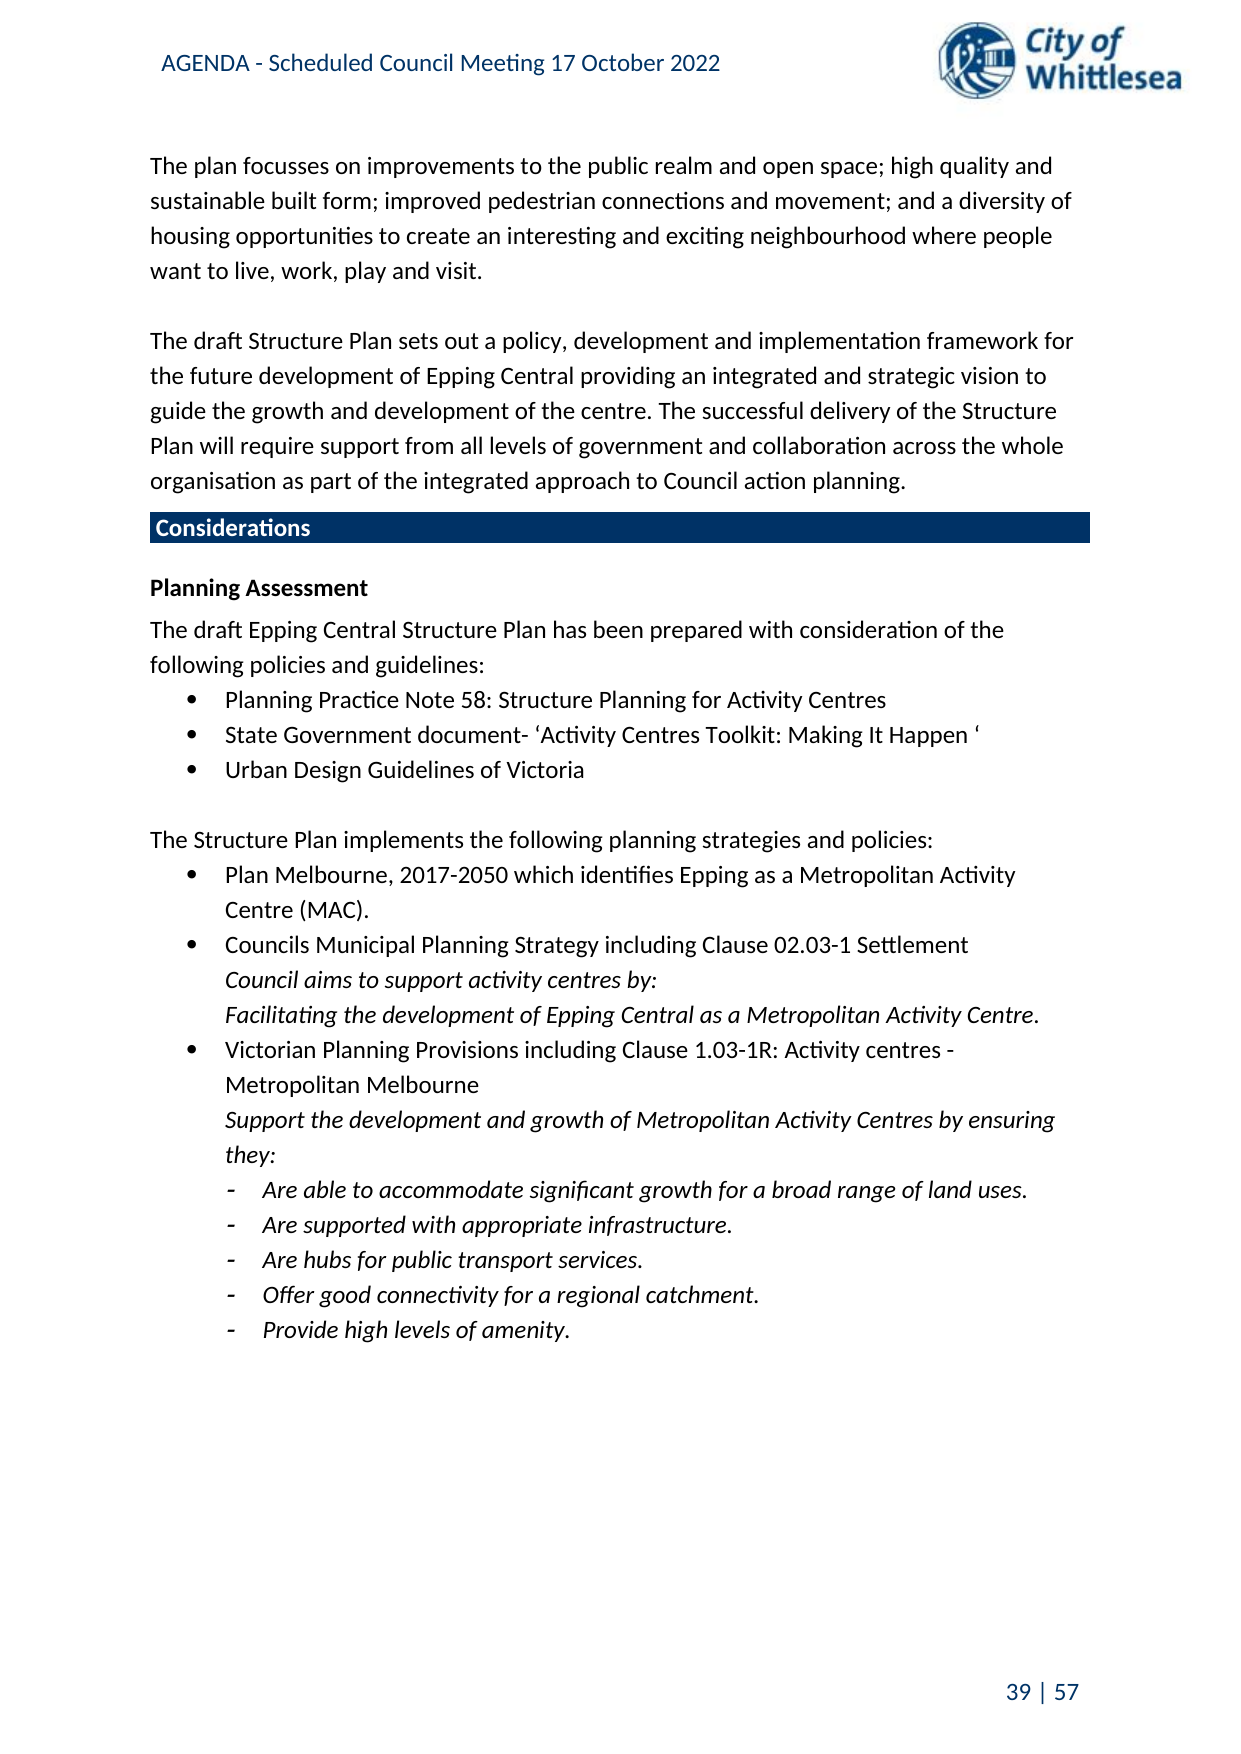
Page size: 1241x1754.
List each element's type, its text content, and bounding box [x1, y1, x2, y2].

list Councils Municipal Planning Strategy including Clause 02.03-1 Settlement [187, 929, 1090, 959]
text Support the development and growth of Metropolitan Activity Centres by ensuring they: [150, 1104, 1090, 1169]
text Facilitating the development of Epping Central as a Metropolitan Activity Centre. [150, 999, 1090, 1029]
text The Structure Plan implements the following planning strategies and policies: [150, 824, 1090, 854]
text Considerations [150, 512, 1090, 543]
text The draft Epping Central Structure Plan has been prepared with consideration of the following policies and guidelines: [150, 614, 1090, 679]
list Provide high levels of amenity. [225, 1314, 1090, 1344]
list Are hubs for public transport services. [225, 1244, 1090, 1274]
list Are able to accommodate significant growth for a broad range of land uses. [225, 1174, 1090, 1204]
list Urban Design Guidelines of Victoria [187, 754, 1090, 784]
text The draft Structure Plan sets out a policy, development and implementation framework for the future development of Epping Central providing an integrated and strategic vision to guide the growth and development of the centre. The successful delivery of the Structure Plan will require support from all levels of government and collaboration across the whole organisation as part of the integrated approach to Council action planning. [150, 325, 1090, 496]
list Victorian Planning Provisions including Clause 1.03-1R: Activity centres - Metropolitan Melbourne [187, 1034, 1090, 1099]
list Are supported with appropriate infrastructure. [225, 1209, 1090, 1239]
picture [0, 0, 1241, 127]
list Plan Melbourne, 2017-2050 which identifies Epping as a Metropolitan Activity Centre (MAC). [187, 859, 1090, 924]
list Planning Practice Note 58: Structure Planning for Activity Centres [187, 684, 1090, 714]
text The plan focusses on improvements to the public realm and open space; high quality and sustainable built form; improved pedestrian connections and movement; and a diversity of housing opportunities to create an interesting and exciting neighbourhood where people want to live, work, play and visit. [150, 150, 1090, 286]
list Offer good connectivity for a regional catchment. [225, 1279, 1090, 1309]
text Council aims to support activity centres by: [150, 964, 1090, 994]
list State Government document- ‘Activity Centres Toolkit: Making It Happen ‘ [187, 719, 1090, 749]
text Planning Assessment [150, 572, 1090, 603]
